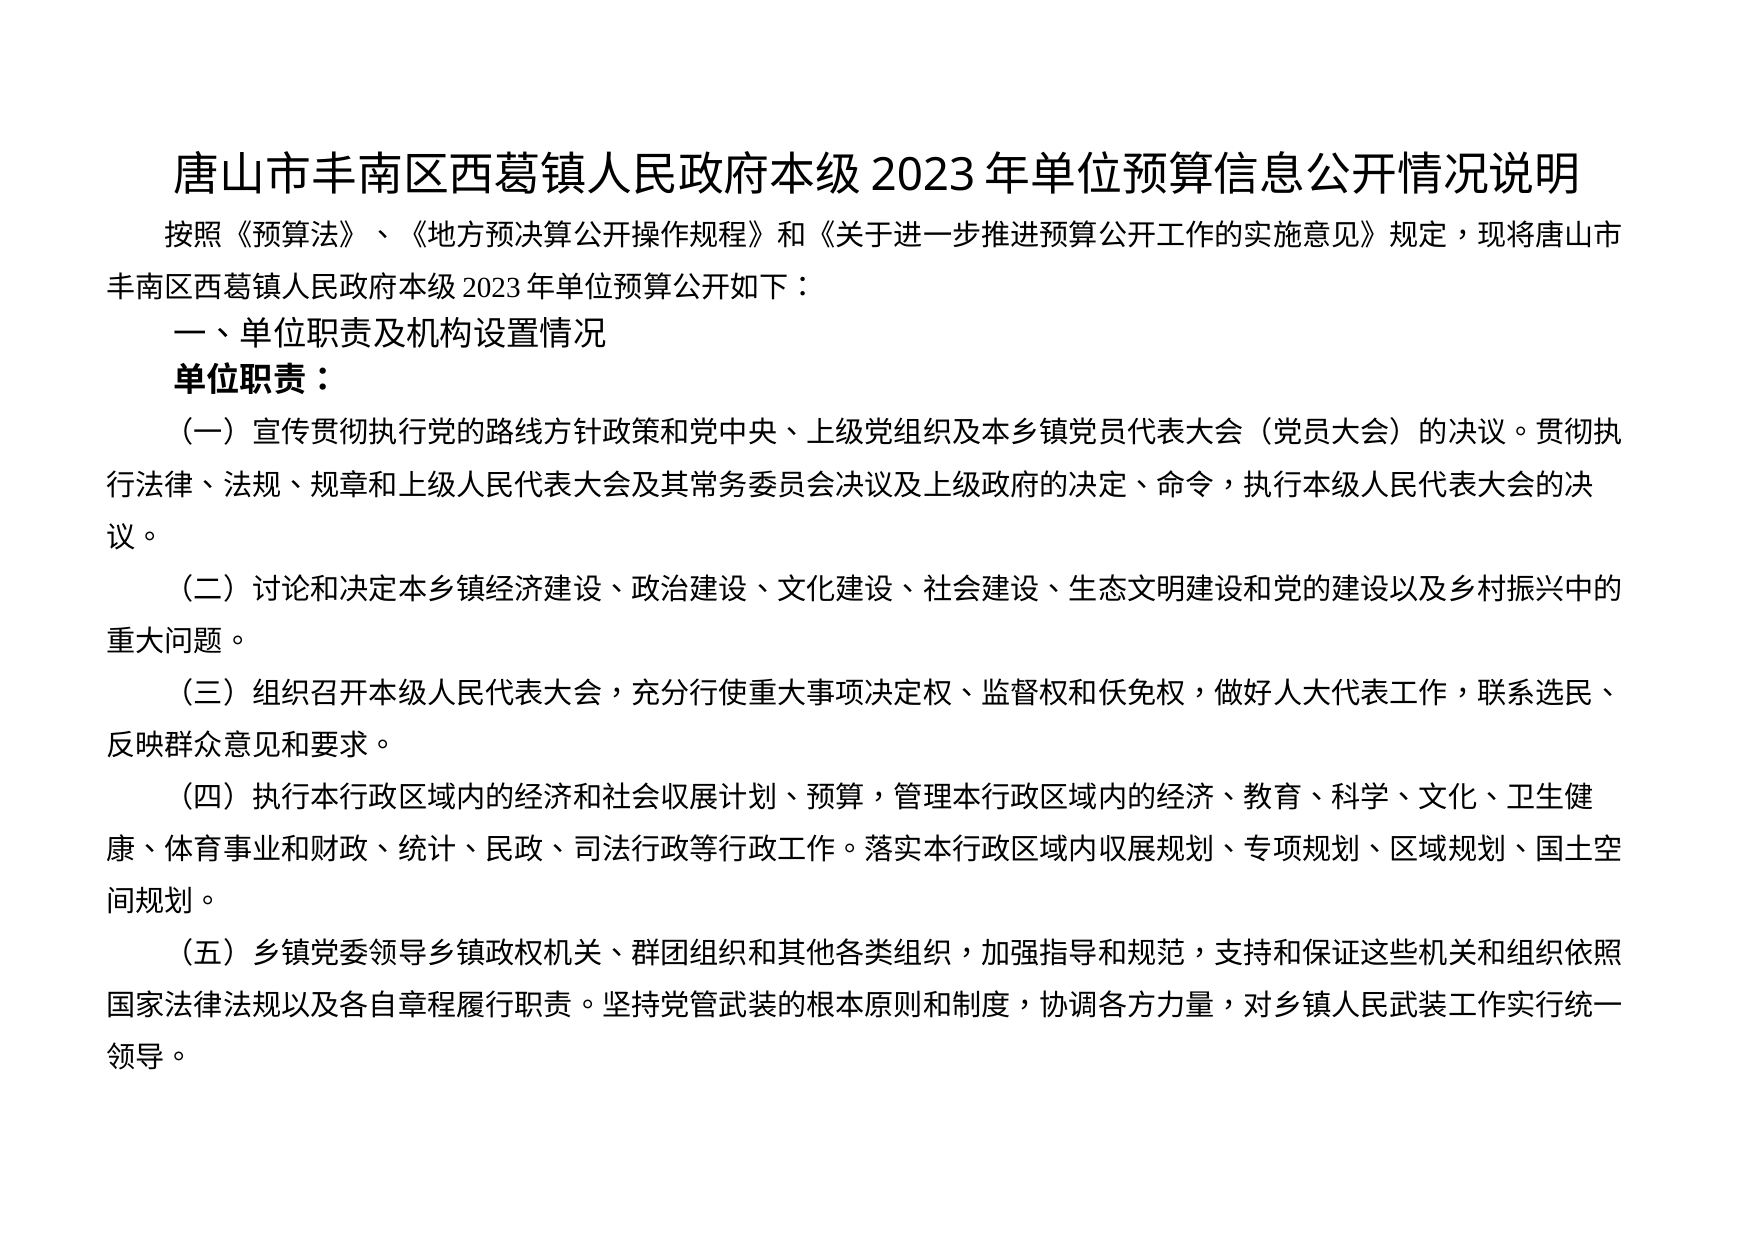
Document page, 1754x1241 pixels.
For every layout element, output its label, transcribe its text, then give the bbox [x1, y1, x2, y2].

text （四）执行本行政区域内的经济和社会収展计划、预算，管理本行政区域内的经济、教育、科学、文化、卫生健康、体育事业和财政、统计、民政、司法行政等行政工作。落实本行政区域内収展规划、专项规划、区域规划、国土空间规划。 [106, 766, 1648, 922]
text 单位职责： [106, 356, 1648, 401]
text 一、单位职责及机构设置情况 [106, 309, 1648, 355]
text （五）乡镇党委领导乡镇政权机关、群团组织和其他各类组织，加强指导和规范，支持和保证这些机关和组织依照国家法律法规以及各自章程履行职责。坚持党管武装的根本原则和制度，协调各方力量，对乡镇人民武装工作实行统一领导。 [106, 922, 1648, 1078]
text 按照《预算法》、《地方预决算公开操作规程》和《关于进一步推进预算公开工作的实施意见》规定，现将唐山市丰南区西葛镇人民政府本级2023年单位预算公开如下： [106, 204, 1648, 308]
text （一）宣传贯彻执行党的路线方针政策和党中央、上级党组织及本乡镇党员代表大会（党员大会）的决议。贯彻执行法律、法规、规章和上级人民代表大会及其常务委员会决议及上级政府的决定、命令，执行本级人民代表大会的决议。 [106, 401, 1648, 557]
text （三）组织召开本级人民代表大会，充分行使重大事项决定权、监督权和仸免权，做好人大代表工作，联系选民、反映群众意见和要求。 [106, 662, 1648, 766]
text （二）讨论和决定本乡镇经济建设、政治建设、文化建设、社会建设、生态文明建设和党的建设以及乡村振兴中的重大问题。 [106, 557, 1648, 662]
text 唐山市丰南区西葛镇人民政府本级2023年单位预算信息公开情况说明 [106, 142, 1648, 204]
